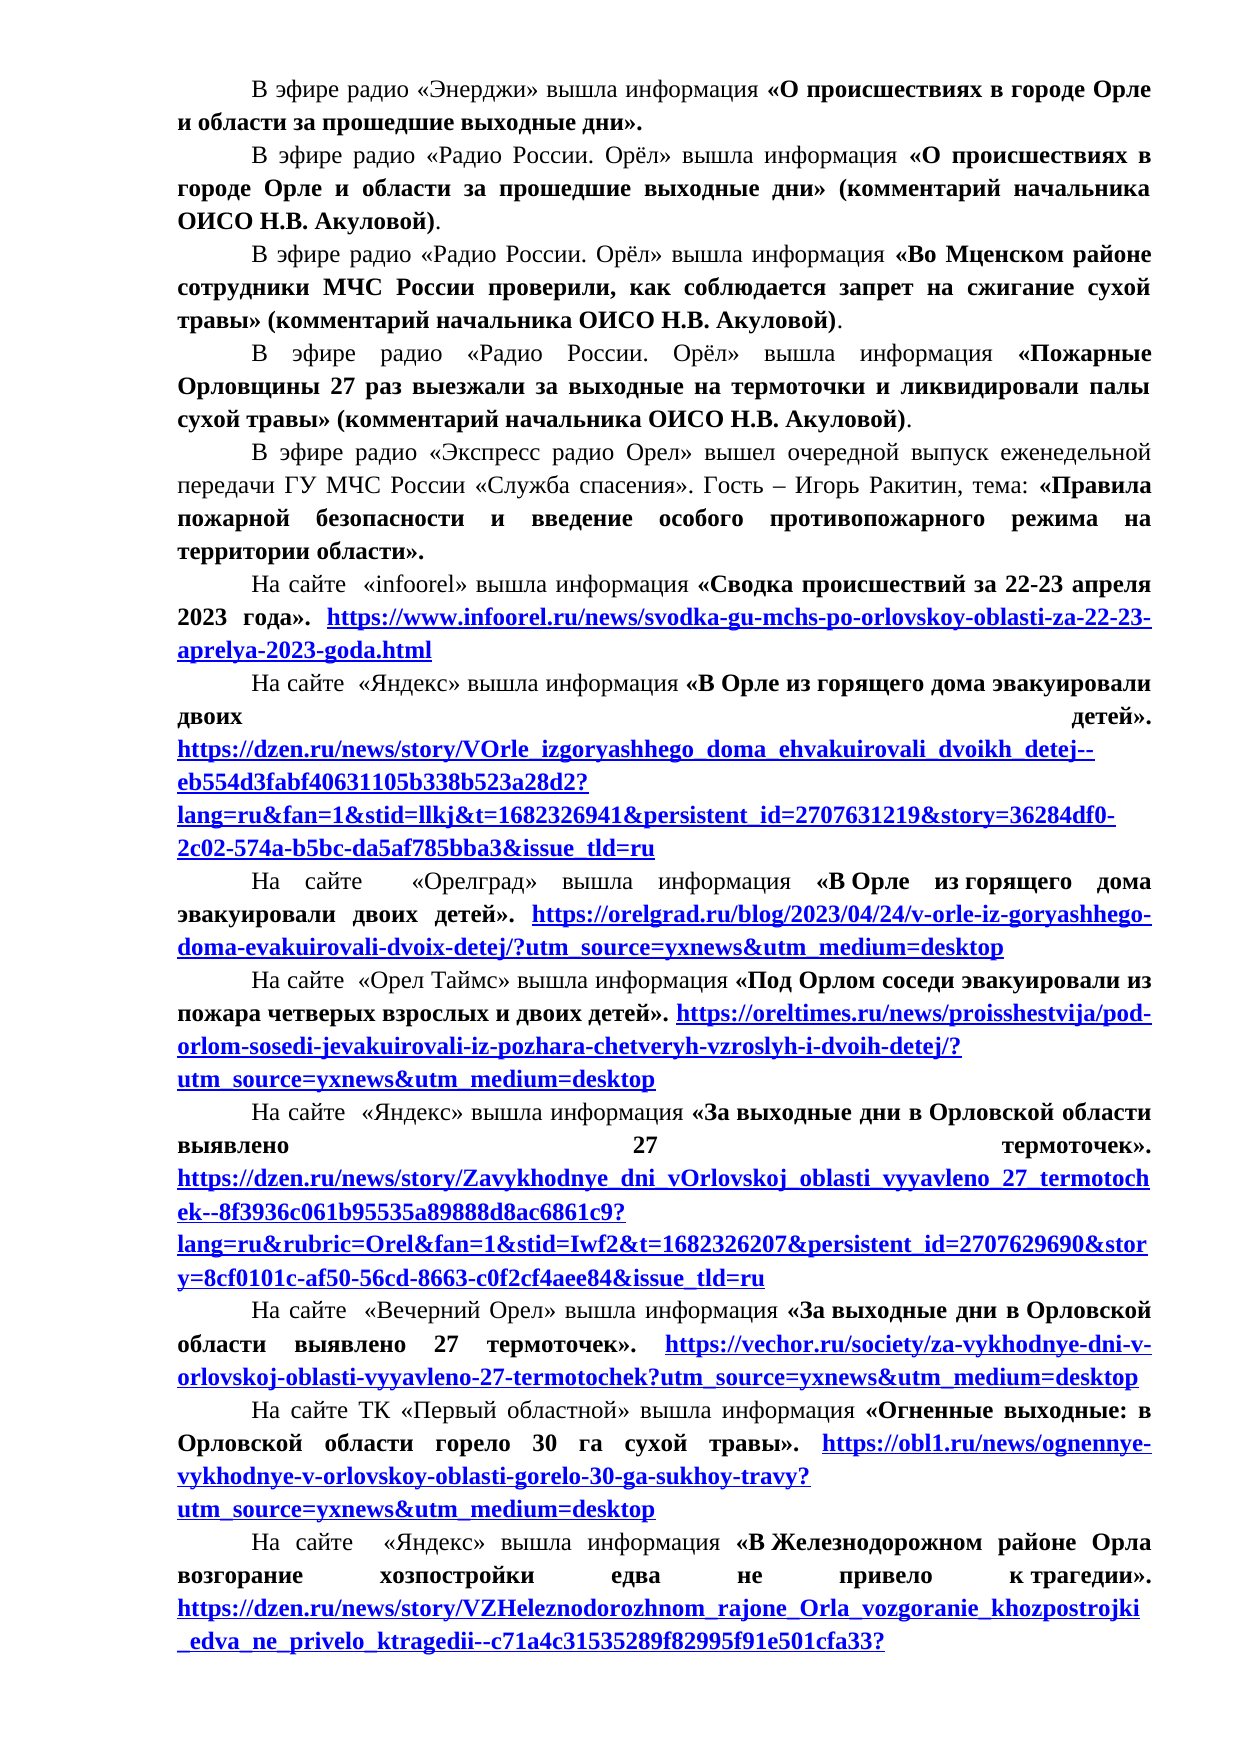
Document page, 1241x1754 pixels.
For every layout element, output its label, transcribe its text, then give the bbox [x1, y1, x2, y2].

text В эфире радио «Радио России. Орёл» вышла информация «О происшествиях в городе Орле и области за прошедшие выходные дни» (комментарий начальника ОИСО Н.В. Акуловой). [177, 140, 1152, 235]
text На сайте ТК «Первый областной» вышла информация «Огненные выходные: в Орловской области горело 30 га сухой травы». https://obl1.ru/news/ognennye-vykhodnye-v-orlovskoy-oblasti-gorelo-30-ga-sukhoy-travy?utm_source=yxnews&utm_medium=desktop [177, 1395, 1152, 1522]
text На сайте «Яндекс» вышла информация «В Орле из горящего дома эвакуировали двоих детей». https://dzen.ru/news/story/VOrle_izgoryashhego_doma_ehvakuirovali_dvoikh_detej--eb554d3fabf40631105b338b523a28d2?lang=ru&fan=1&stid=llkj&t=1682326941&persistent_id=2707631219&story=36284df0-2c02-574a-b5bc-da5af785bba3&issue_tld=ru [177, 668, 1152, 862]
text В эфире радио «Радио России. Орёл» вышла информация «Во Мценском районе сотрудники МЧС России проверили, как соблюдается запрет на сжигание сухой травы» (комментарий начальника ОИСО Н.В. Акуловой). [177, 239, 1152, 334]
text В эфире радио «Радио России. Орёл» вышла информация «Пожарные Орловщины 27 раз выезжали за выходные на термоточки и ликвидировали палы сухой травы» (комментарий начальника ОИСО Н.В. Акуловой). [177, 338, 1152, 433]
text На сайте «Орел Таймс» вышла информация «Под Орлом соседи эвакуировали из пожара четверых взрослых и двоих детей». https://oreltimes.ru/news/proisshestvija/pod-orlom-sosedi-jevakuirovali-iz-pozhara-chetveryh-vzroslyh-i-dvoih-detej/?utm_source=yxnews&utm_medium=desktop [177, 965, 1152, 1093]
text В эфире радио «Экспресс радио Орел» вышел очередной выпуск еженедельной передачи ГУ МЧС России «Служба спасения». Гость – Игорь Ракитин, тема: «Правила пожарной безопасности и введение особого противопожарного режима на территории области». [177, 437, 1152, 565]
text На сайте «infoorel» вышла информация «Сводка происшествий за 22-23 апреля 2023 года». https://www.infoorel.ru/news/svodka-gu-mchs-po-orlovskoy-oblasti-za-22-23-aprelya-2023-goda.html [177, 569, 1152, 664]
text В эфире радио «Энерджи» вышла информация «О происшествиях в городе Орле и области за прошедшие выходные дни». [177, 74, 1152, 136]
text На сайте «Орелград» вышла информация «В Орле из горящего дома эвакуировали двоих детей». https://orelgrad.ru/blog/2023/04/24/v-orle-iz-goryashhego-doma-evakuirovali-dvoix-detej/?utm_source=yxnews&utm_medium=desktop [177, 866, 1152, 961]
text На сайте «Яндекс» вышла информация «За выходные дни в Орловской области выявлено 27 термоточек». https://dzen.ru/news/story/Zavykhodnye_dni_vOrlovskoj_oblasti_vyyavleno_27_termotochek--8f3936c061b95535a89888d8ac6861c9?lang=ru&rubric=Orel&fan=1&stid=Iwf2&t=1682326207&persistent_id=2707629690&story=8cf0101c-af50-56cd-8663-c0f2cf4aee84&issue_tld=ru [177, 1097, 1152, 1291]
text На сайте «Вечерний Орел» вышла информация «За выходные дни в Орловской области выявлено 27 термоточек». https://vechor.ru/society/za-vykhodnye-dni-v-orlovskoj-oblasti-vyyavleno-27-termotochek?utm_source=yxnews&utm_medium=desktop [177, 1296, 1152, 1390]
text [177, 1527, 1152, 1654]
